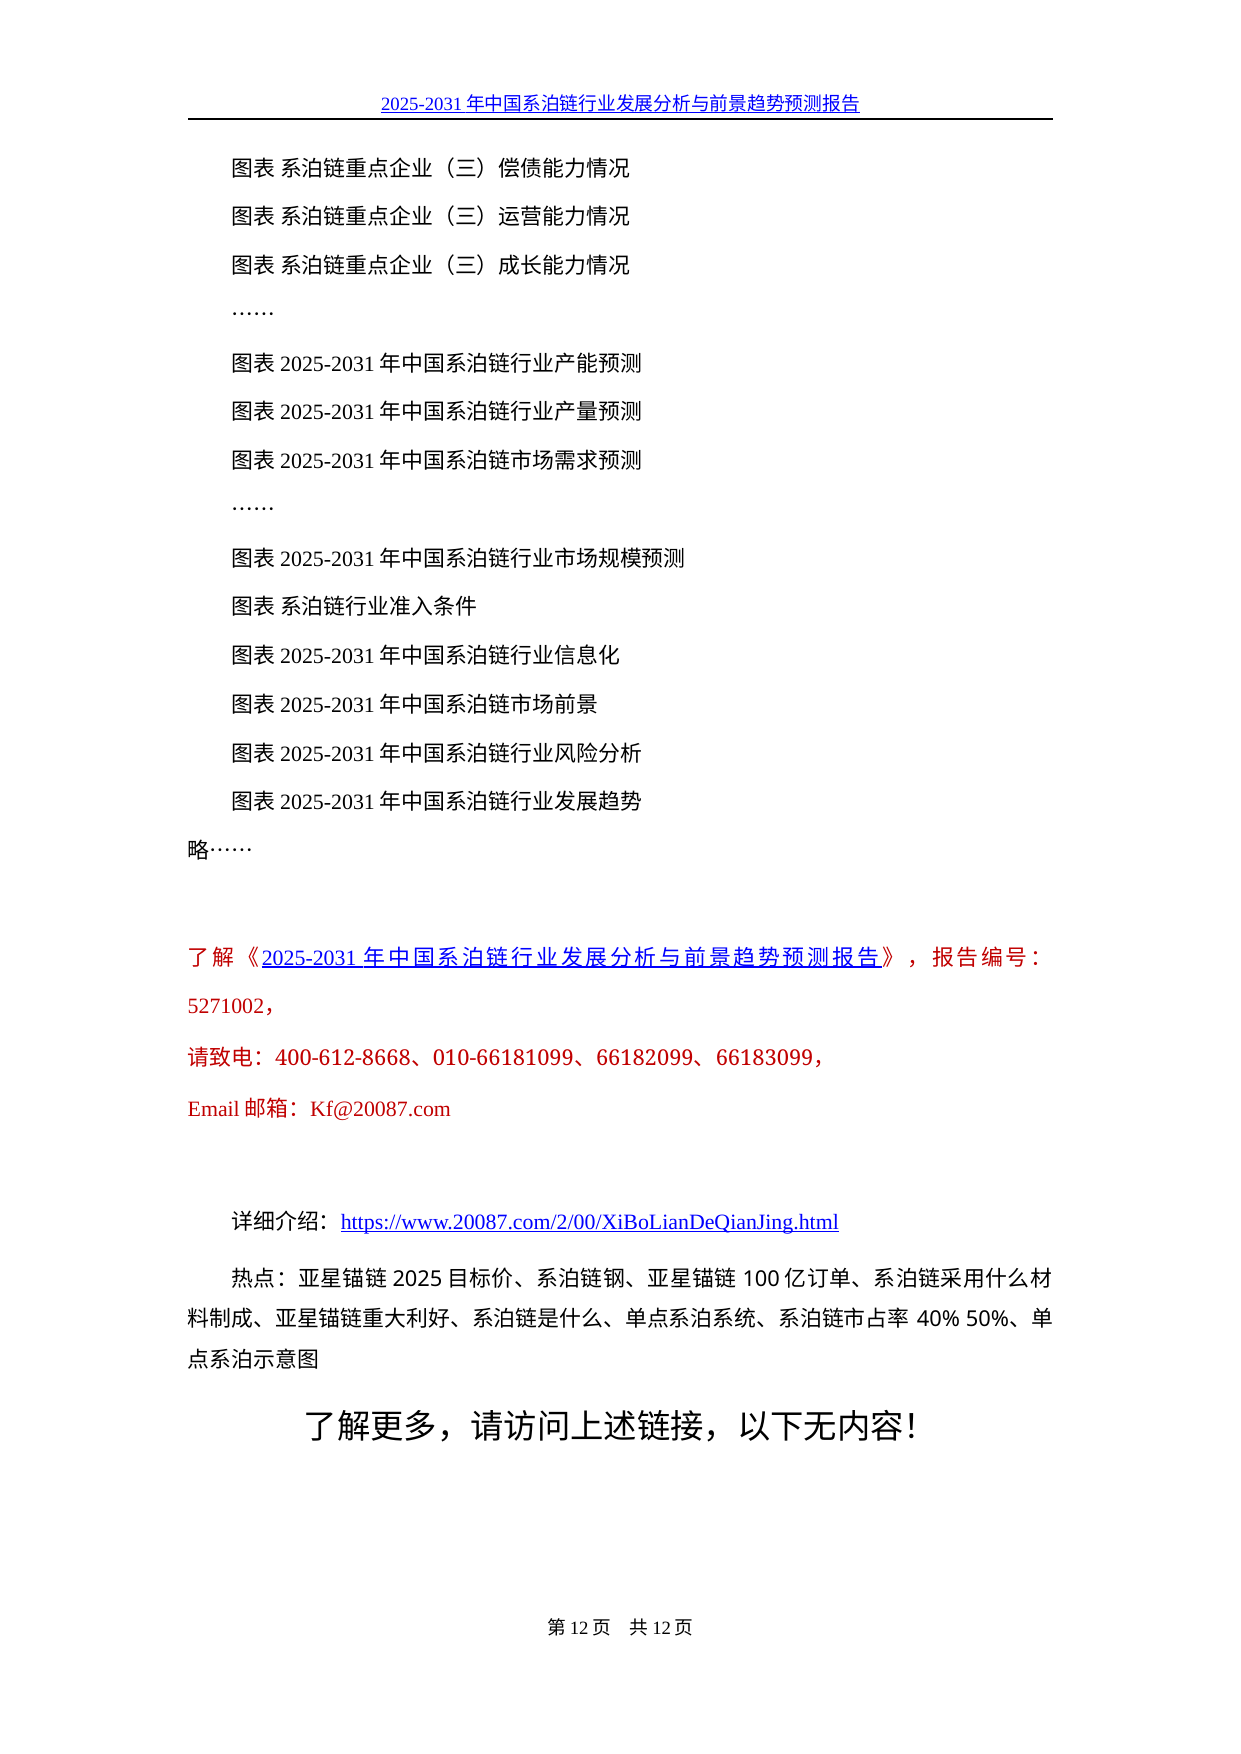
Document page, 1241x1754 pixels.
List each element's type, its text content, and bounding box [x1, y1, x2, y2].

text 热点：亚星锚链2025目标价、系泊链钢、亚星锚链100亿订单、系泊链采用什么材料制成、亚星锚链重大利好、系泊链是什么、单点系泊系统、系泊链市占率40% 50%、单点系泊示意图 [187, 1261, 1053, 1374]
text 了解《2025-2031年中国系泊链行业发展分析与前景趋势预测报告》，报告编号：5271002， [187, 939, 1053, 1020]
text 请致电：400-612-8668、010-66181099、66182099、66183099， [187, 1039, 1053, 1072]
text Email邮箱：Kf@20087.com [187, 1091, 1053, 1123]
title 了解更多，请访问上述链接，以下无内容！ [187, 1392, 1053, 1457]
text 详细介绍：https://www.20087.com/2/00/XiBoLianDeQianJing.html [187, 1204, 1053, 1236]
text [187, 150, 1053, 865]
